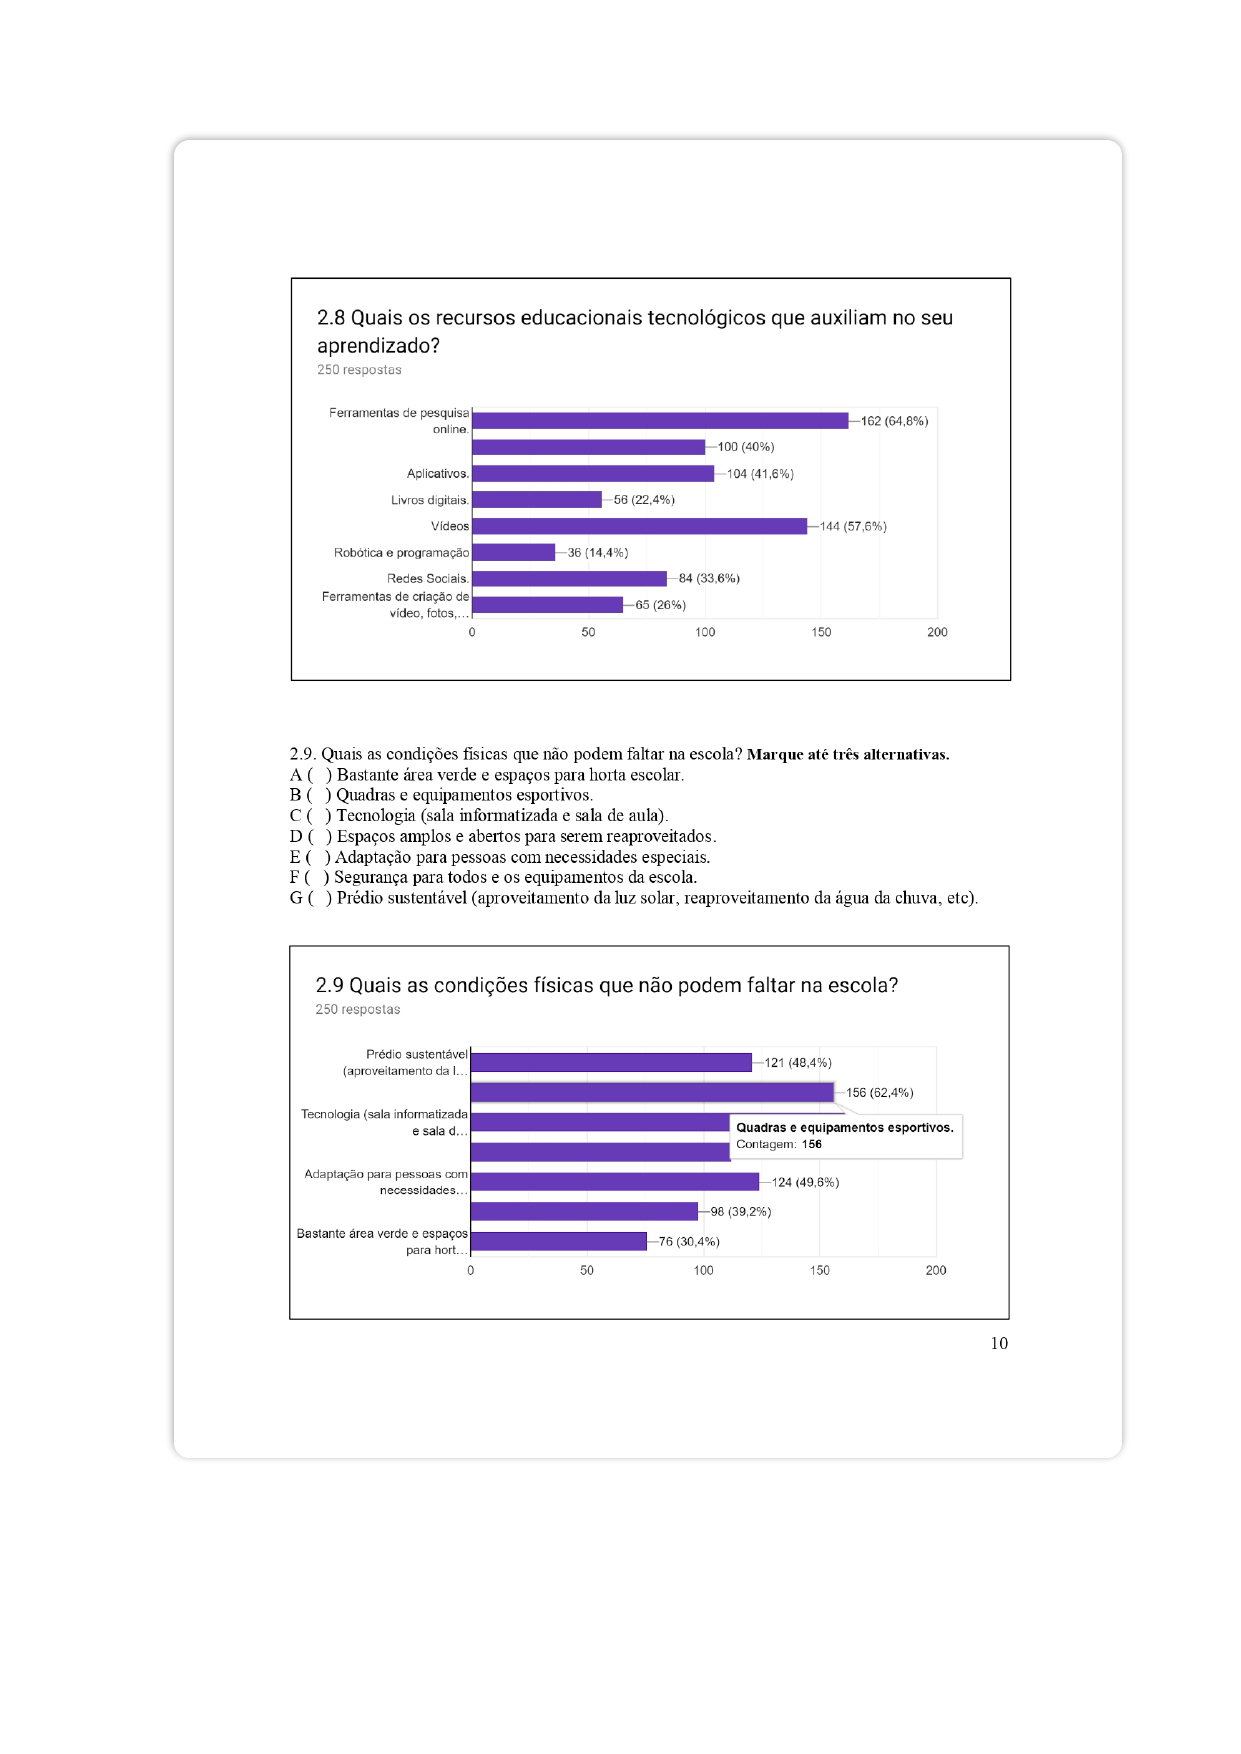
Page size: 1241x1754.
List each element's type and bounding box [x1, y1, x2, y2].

picture [205, 171, 1091, 1427]
